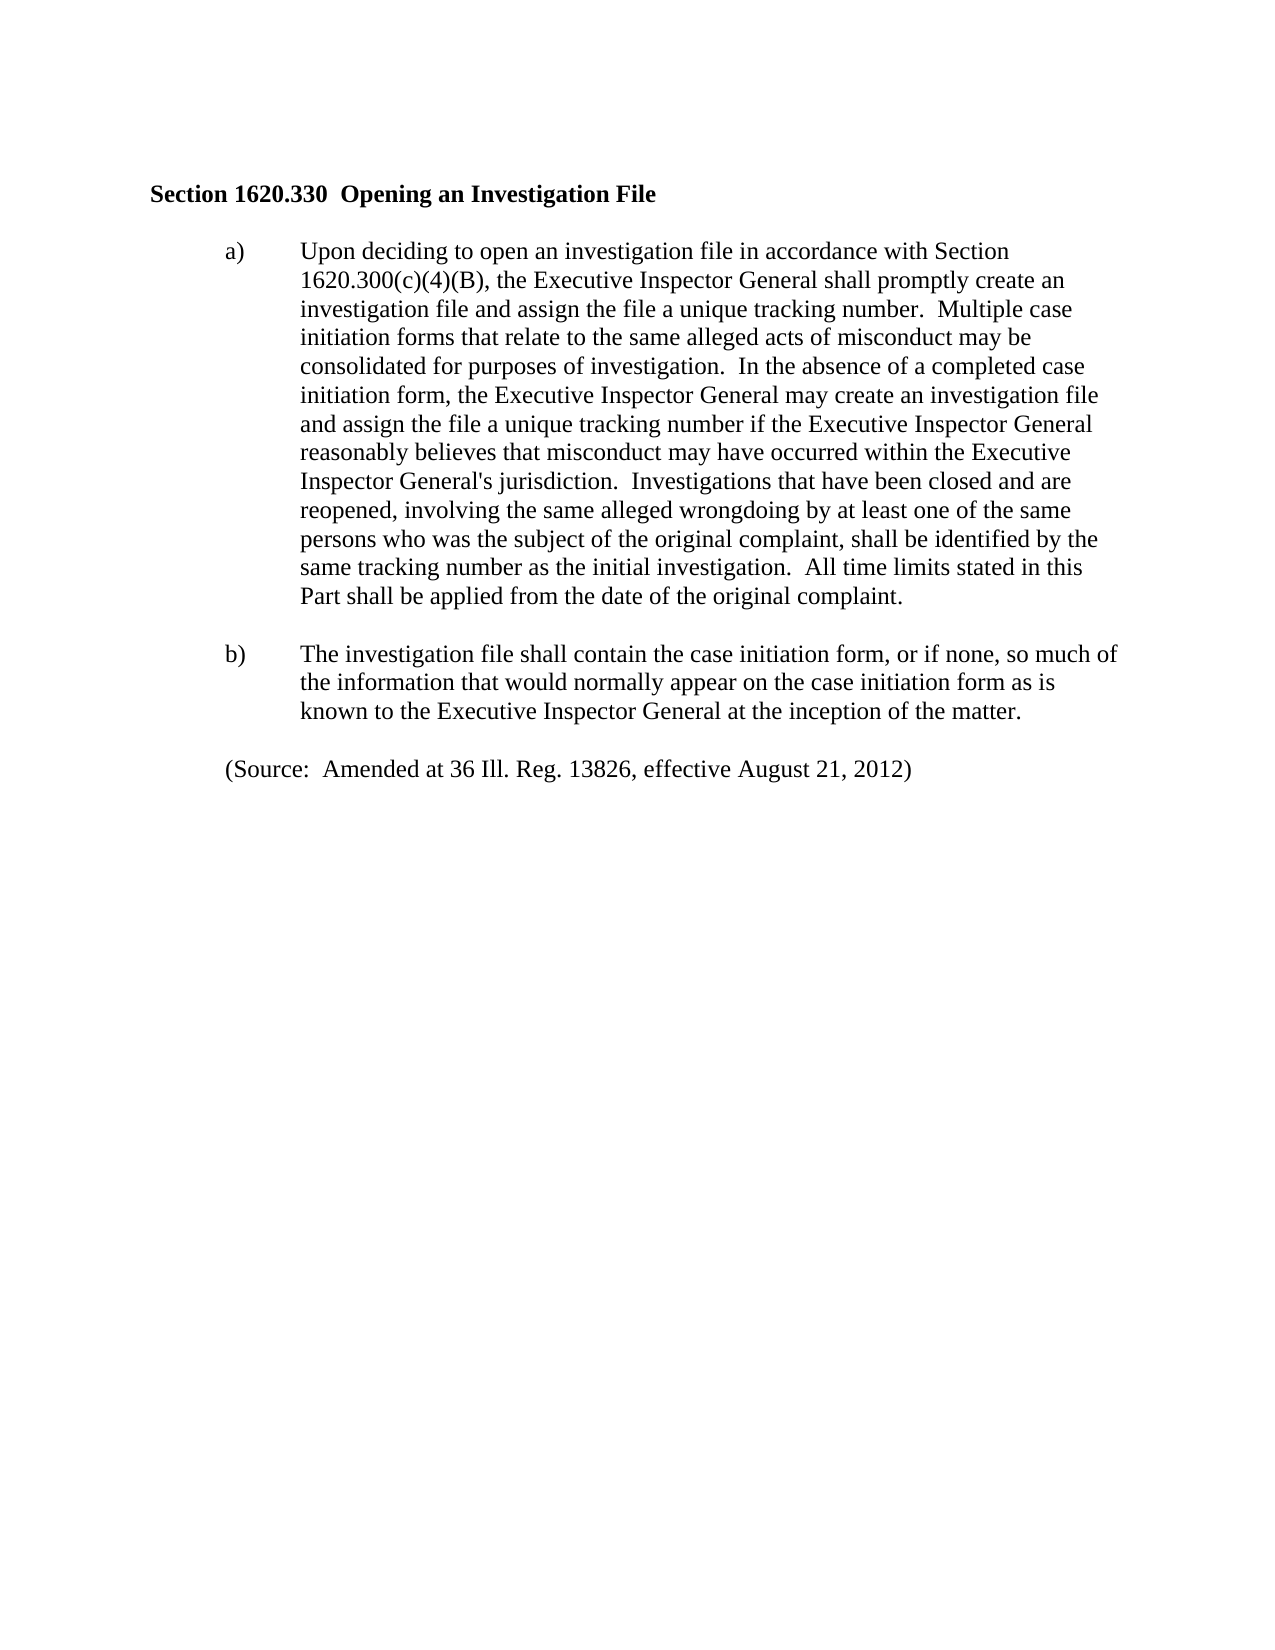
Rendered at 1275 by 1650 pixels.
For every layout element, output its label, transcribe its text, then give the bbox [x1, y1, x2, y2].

text a) Upon deciding to open an investigation file in accordance with Section 1620.300(c)(4)(B), the Executive Inspector General shall promptly create an investigation file and assign the file a unique tracking number. Multiple case initiation forms that relate to the same alleged acts of misconduct may be consolidated for purposes of investigation. In the absence of a completed case initiation form, the Executive Inspector General may create an investigation file and assign the file a unique tracking number if the Executive Inspector General reasonably believes that misconduct may have occurred within the Executive Inspector General's jurisdiction. Investigations that have been closed and are reopened, involving the same alleged wrongdoing by at least one of the same persons who was the subject of the original complaint, shall be identified by the same tracking number as the initial investigation. All time limits stated in this Part shall be applied from the date of the original complaint. [225, 236, 1125, 610]
text b) The investigation file shall contain the case initiation form, or if none, so much of the information that would normally appear on the case initiation form as is known to the Executive Inspector General at the inception of the matter. [225, 639, 1125, 725]
text (Source: Amended at 36 Ill. Reg. 13826, effective August 21, 2012) [225, 754, 1125, 782]
text Section 1620.330 Opening an Investigation File [150, 179, 1125, 207]
